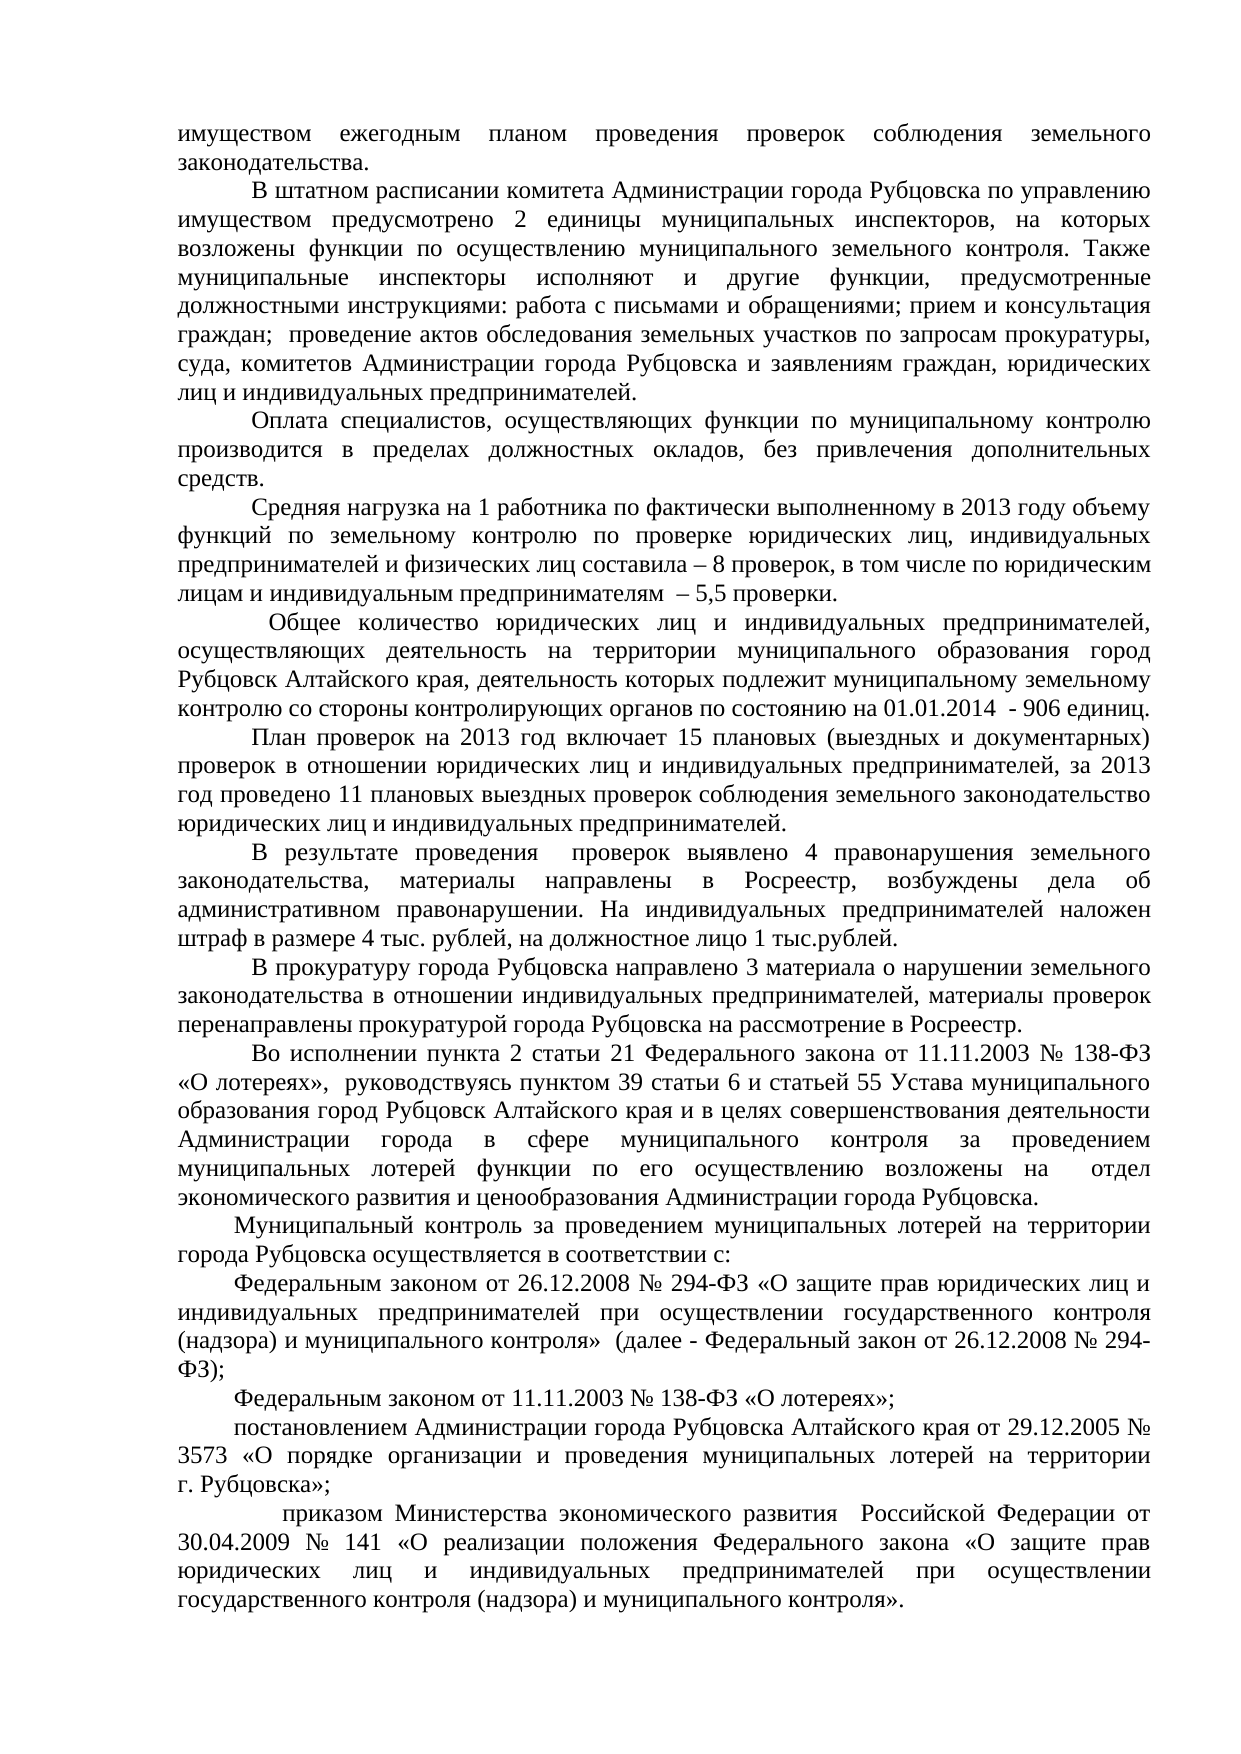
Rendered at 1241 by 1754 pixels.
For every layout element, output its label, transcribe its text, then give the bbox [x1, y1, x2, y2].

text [177, 118, 1152, 176]
text приказом Министерства экономического развития Российской Федерации от 30.04.2009 № 141 «О реализации положения Федерального закона «О защите прав юридических лиц и индивидуальных предпринимателей при осуществлении государственного контроля (надзора) и муниципального контроля». [177, 1498, 1152, 1613]
text Общее количество юридических лиц и индивидуальных предпринимателей, осуществляющих деятельность на территории муниципального образования город Рубцовск Алтайского края, деятельность которых подлежит муниципальному земельному контролю со стороны контролирующих органов по состоянию на 01.01.2014 - 906 единиц. [177, 607, 1152, 722]
text Оплата специалистов, осуществляющих функции по муниципальному контролю производится в пределах должностных окладов, без привлечения дополнительных средств. [177, 406, 1152, 492]
text В результате проведения проверок выявлено 4 правонарушения земельного законодательства, материалы направлены в Росреестр, возбуждены дела об административном правонарушении. На индивидуальных предпринимателей наложен штраф в размере 4 тыс. рублей, на должностное лицо 1 тыс.рублей. [177, 837, 1152, 952]
text В штатном расписании комитета Администрации города Рубцовска по управлению имуществом предусмотрено 2 единицы муниципальных инспекторов, на которых возложены функции по осуществлению муниципального земельного контроля. Также муниципальные инспекторы исполняют и другие функции, предусмотренные должностными инструкциями: работа с письмами и обращениями; прием и консультация граждан; проведение актов обследования земельных участков по запросам прокуратуры, суда, комитетов Администрации города Рубцовска и заявлениям граждан, юридических лиц и индивидуальных предпринимателей. [177, 176, 1152, 406]
text постановлением Администрации города Рубцовска Алтайского края от 29.12.2005 № 3573 «О порядке организации и проведения муниципальных лотерей на территории г. Рубцовска»; [177, 1412, 1152, 1498]
text Федеральным законом от 11.11.2003 № 138-ФЗ «О лотереях»; [177, 1383, 1152, 1412]
text В прокуратуру города Рубцовска направлено 3 материала о нарушении земельного законодательства в отношении индивидуальных предпринимателей, материалы проверок перенаправлены прокуратурой города Рубцовска на рассмотрение в Росреестр. [177, 952, 1152, 1038]
text План проверок на 2013 год включает 15 плановых (выездных и документарных) проверок в отношении юридических лиц и индивидуальных предпринимателей, за 2013 год проведено 11 плановых выездных проверок соблюдения земельного законодательство юридических лиц и индивидуальных предпринимателей. [177, 722, 1152, 837]
text Во исполнении пункта 2 статьи 21 Федерального закона от 11.11.2003 № 138-ФЗ «О лотереях», руководствуясь пунктом 39 статьи 6 и статьей 55 Устава муниципального образования город Рубцовск Алтайского края и в целях совершенствования деятельности Администрации города в сфере муниципального контроля за проведением муниципальных лотерей функции по его осуществлению возложены на отдел экономического развития и ценообразования Администрации города Рубцовска. [177, 1038, 1152, 1211]
text Средняя нагрузка на 1 работника по фактически выполненному в 2013 году объему функций по земельному контролю по проверке юридических лиц, индивидуальных предпринимателей и физических лиц составила – 8 проверок, в том числе по юридическим лицам и индивидуальным предпринимателям – 5,5 проверки. [177, 492, 1152, 607]
text Муниципальный контроль за проведением муниципальных лотерей на территории города Рубцовска осуществляется в соответствии с: [177, 1211, 1152, 1268]
text Федеральным законом от 26.12.2008 № 294-ФЗ «О защите прав юридических лиц и индивидуальных предпринимателей при осуществлении государственного контроля (надзора) и муниципального контроля» (далее - Федеральный закон от 26.12.2008 № 294-ФЗ); [177, 1268, 1152, 1383]
